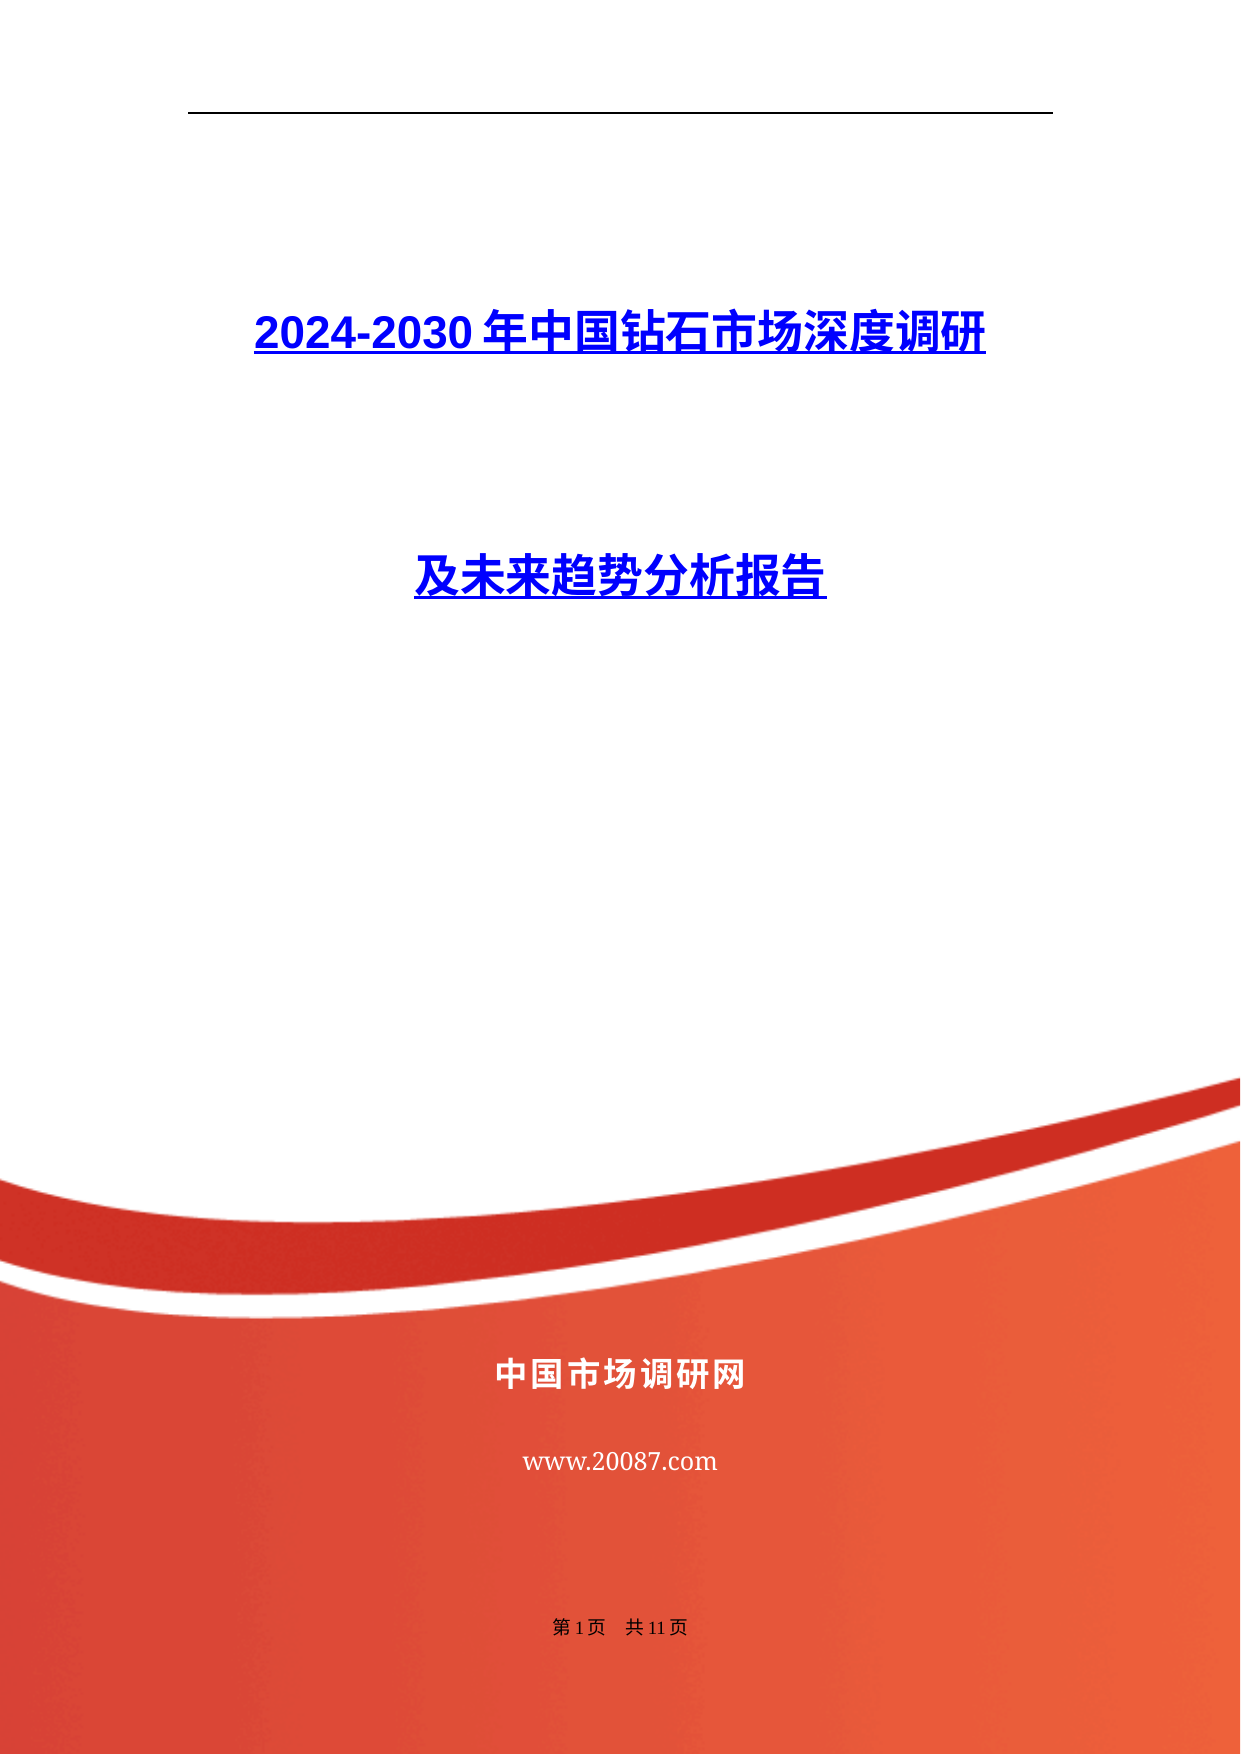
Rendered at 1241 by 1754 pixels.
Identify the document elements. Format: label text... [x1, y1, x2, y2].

subtitle 中国市场调研网 [187, 1339, 1053, 1404]
picture [0, 1006, 1241, 1754]
table_header 2024-2030年中国钻石市场深度调研及未来趋势分析报告 [188, 207, 1053, 773]
text www.20087.com [187, 1428, 1053, 1493]
